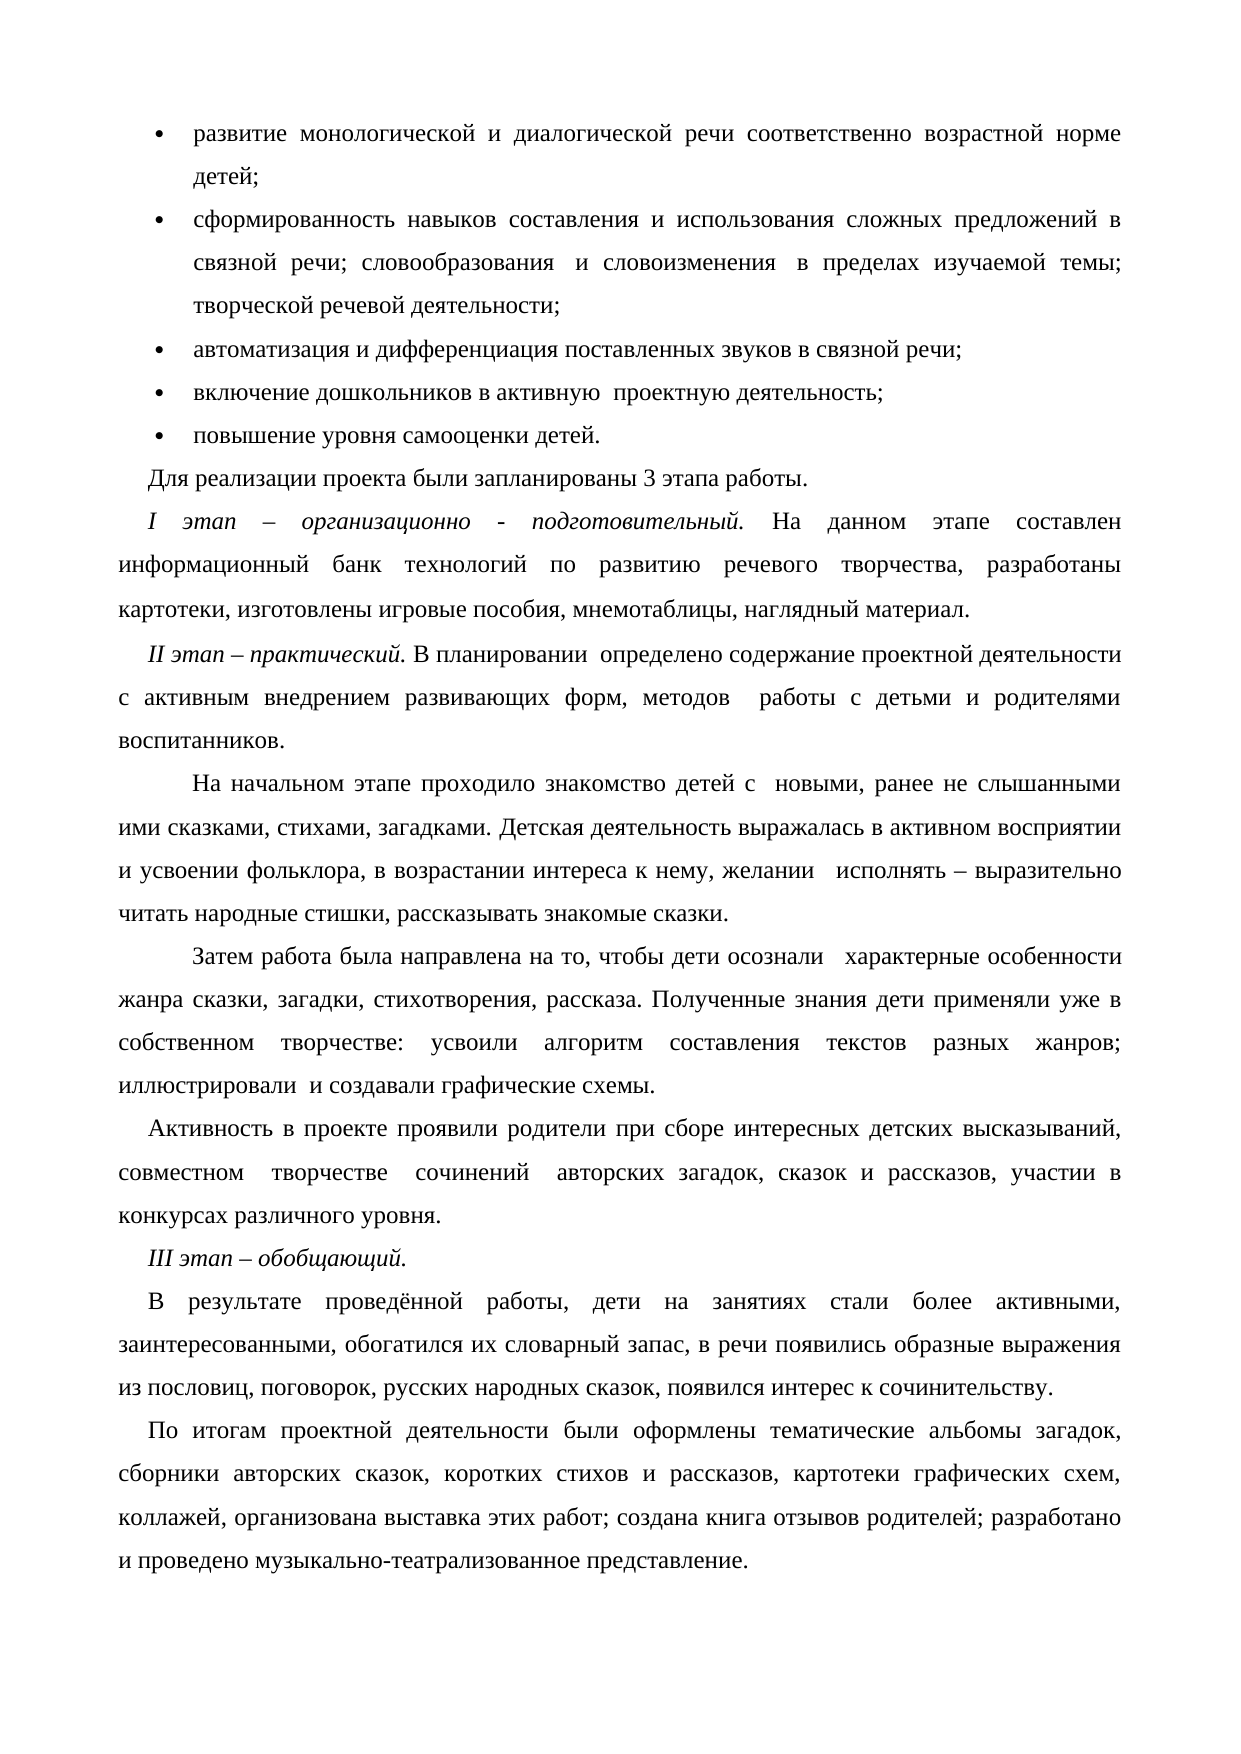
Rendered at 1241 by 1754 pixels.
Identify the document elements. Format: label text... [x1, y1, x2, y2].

list автоматизация и дифференциация поставленных звуков в связной речи; [156, 334, 1122, 362]
list включение дошкольников в активную проектную деятельность; [156, 377, 1122, 406]
list сформированность навыков составления и использования сложных предложений в связной речи; словообразования и словоизменения в пределах изучаемой темы; творческой речевой деятельности; [156, 204, 1122, 319]
text Затем работа была направлена на то, чтобы дети осознали характерные особенности жанра сказки, загадки, стихотворения, рассказа. Полученные знания дети применяли уже в собственном творчестве: усвоили алгоритм составления текстов разных жанров; иллюстрировали и создавали графические схемы. [118, 941, 1122, 1099]
list повышение уровня самооценки детей. [156, 420, 1122, 449]
text III этап – обобщающий. [118, 1243, 1122, 1272]
text На начальном этапе проходило знакомство детей с новыми, ранее не слышанными ими сказками, стихами, загадками. Детская деятельность выражалась в активном восприятии и усвоении фольклора, в возрастании интереса к нему, желании исполнять – выразительно читать народные стишки, рассказывать знакомые сказки. [118, 768, 1122, 927]
text I этап – организационно - подготовительный. На данном этапе составлен информационный банк технологий по развитию речевого творчества, разработаны картотеки, изготовлены игровые пособия, мнемотаблицы, наглядный материал. [118, 506, 1122, 624]
text Для реализации проекта были запланированы 3 этапа работы. [118, 463, 1122, 492]
text II этап – практический. В планировании определено содержание проектной деятельности с активным внедрением развивающих форм, методов работы с детьми и родителями воспитанников. [118, 639, 1122, 754]
list развитие монологической и диалогической речи соответственно возрастной норме детей; [156, 118, 1122, 190]
text Активность в проекте проявили родители при сборе интересных детских высказываний, совместном творчестве сочинений авторских загадок, сказок и рассказов, участии в конкурсах различного уровня. [118, 1113, 1122, 1228]
text По итогам проектной деятельности были оформлены тематические альбомы загадок, сборники авторских сказок, коротких стихов и рассказов, картотеки графических схем, коллажей, организована выставка этих работ; создана книга отзывов родителей; разработано и проведено музыкально-театрализованное представление. [118, 1415, 1122, 1573]
text В результате проведённой работы, дети на занятиях стали более активными, заинтересованными, обогатился их словарный запас, в речи появились образные выражения из пословиц, поговорок, русских народных сказок, появился интерес к сочинительству. [118, 1286, 1122, 1401]
